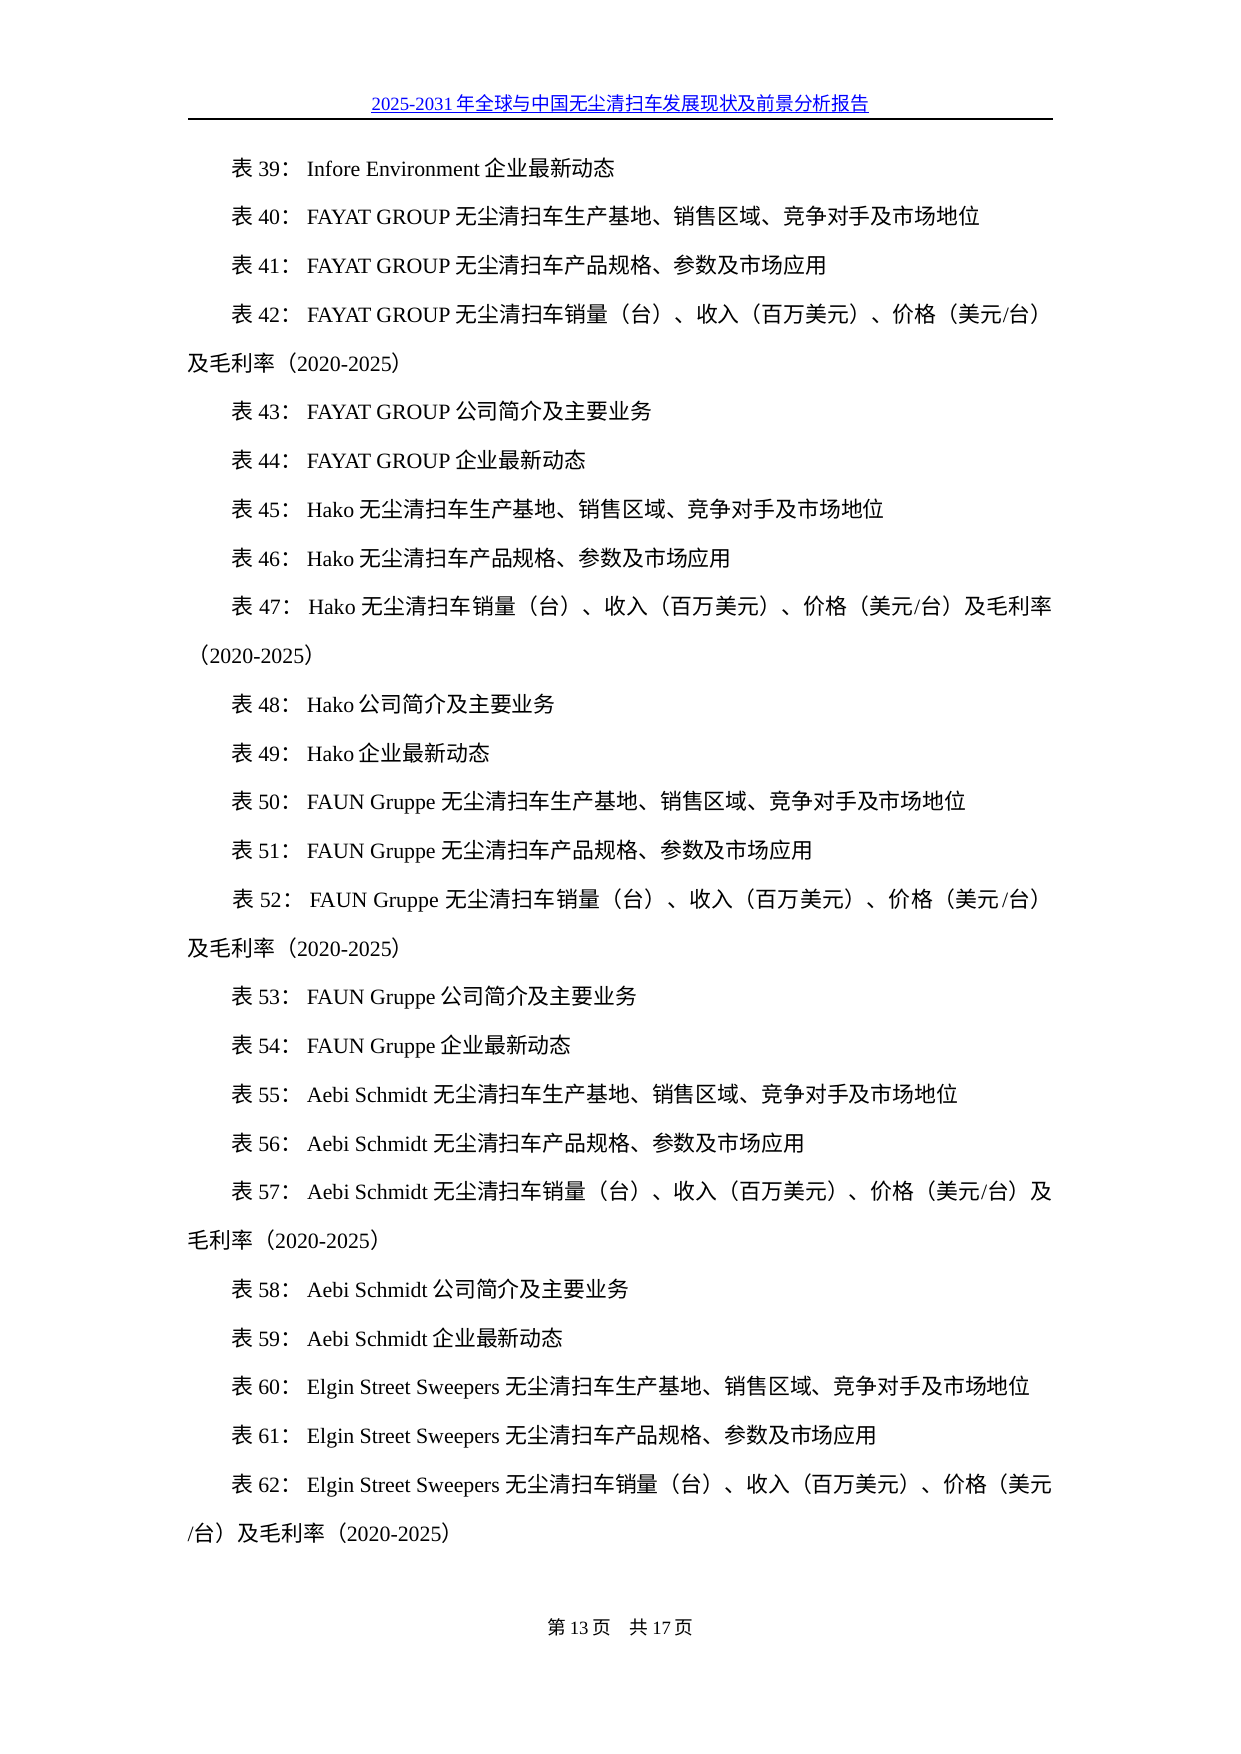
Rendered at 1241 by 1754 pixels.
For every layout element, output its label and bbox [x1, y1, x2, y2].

text [187, 150, 1053, 1548]
